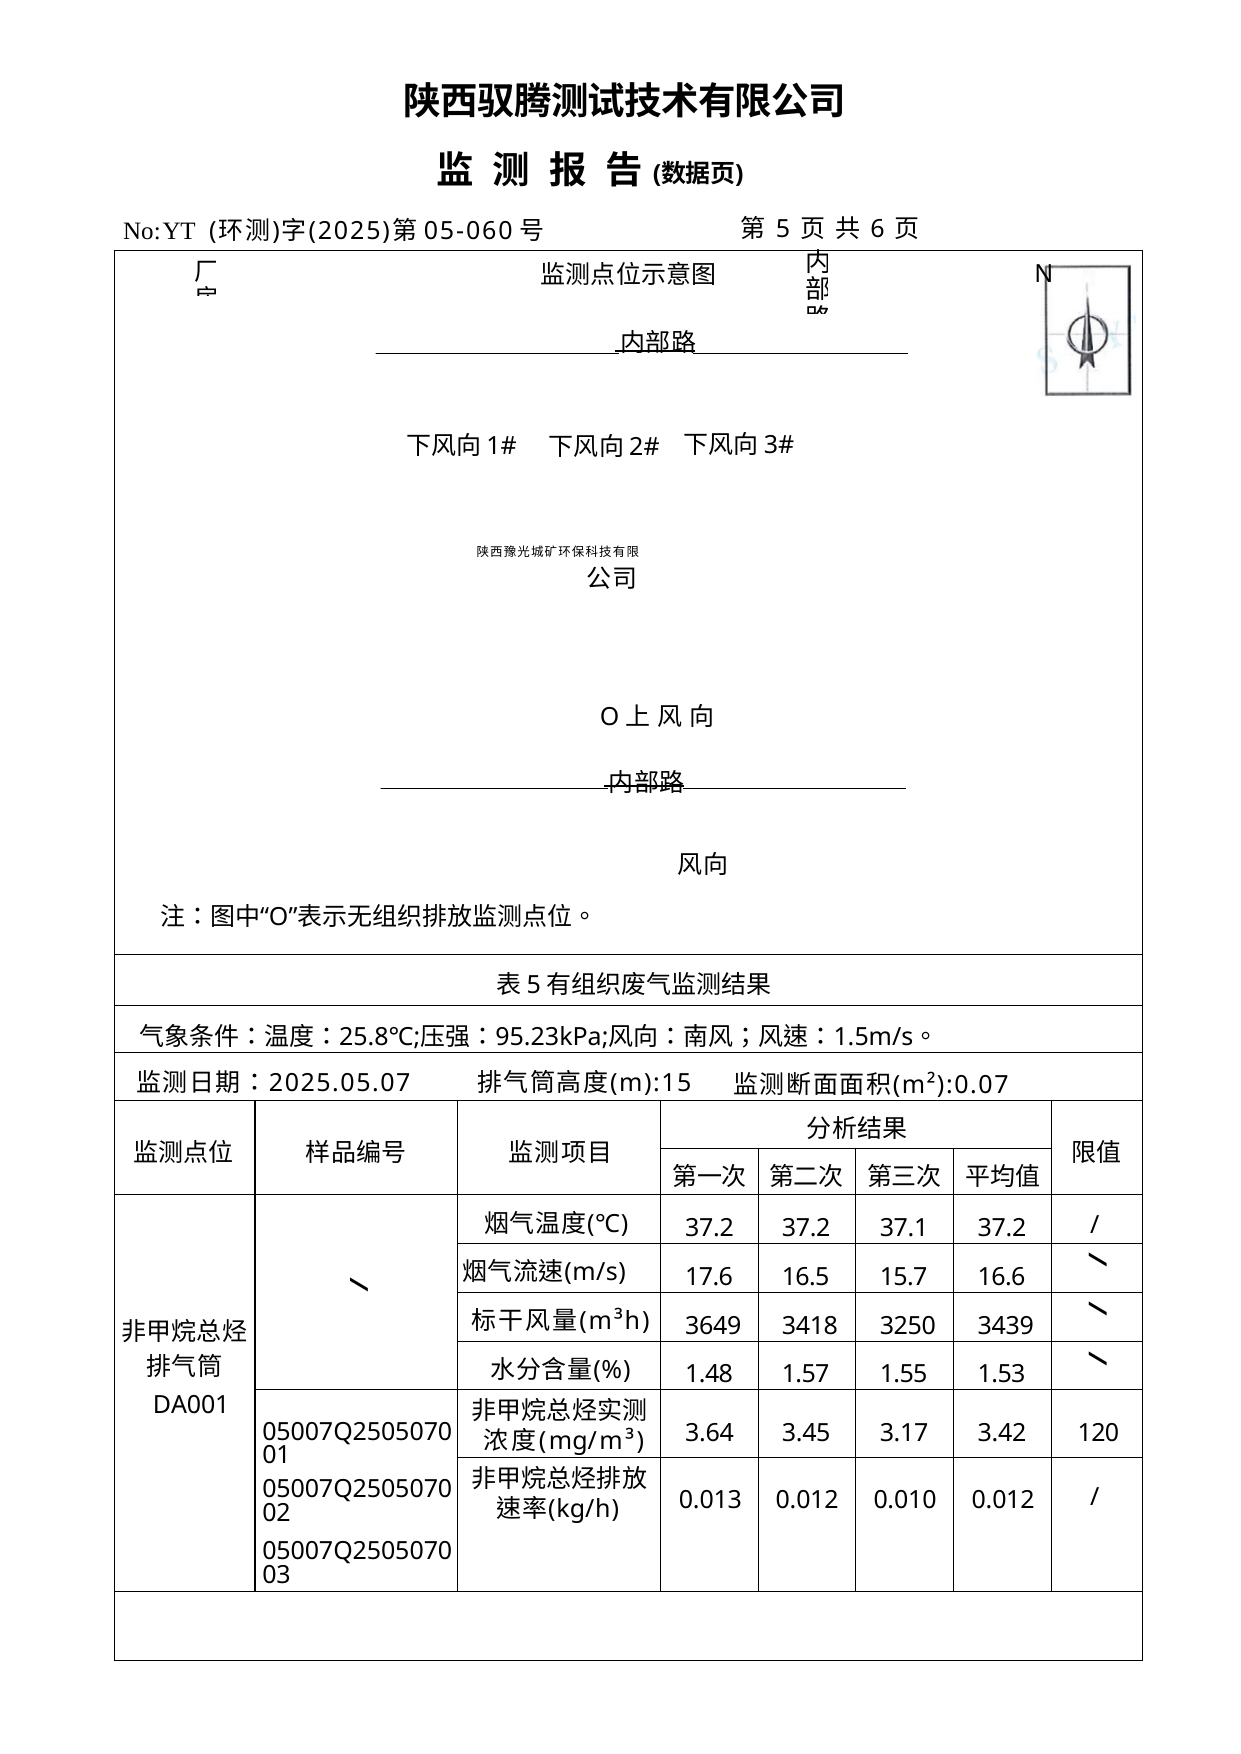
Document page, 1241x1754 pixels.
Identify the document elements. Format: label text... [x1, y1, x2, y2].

table_cell 37.2 [954, 1195, 1051, 1242]
table_cell / [1052, 1458, 1142, 1591]
text 陕西驭腾测试技术有限公司 监 测 报 告 (数据页) [404, 74, 850, 194]
table_cell 监测日期：2025.05.07 排气筒高度(m):15 监测断面面积(m²):0.07 [115, 1053, 1142, 1099]
picture [375, 350, 910, 354]
table_cell 3.45 [759, 1390, 855, 1457]
table_cell 气象条件：温度：25.8℃;压强：95.23kPa;风向：南风；风速：1.5m/s。 [115, 1006, 1142, 1052]
table_cell 3418 [759, 1293, 855, 1341]
table_cell 1.53 [954, 1342, 1051, 1389]
table_cell / [1052, 1293, 1142, 1341]
table_cell 样品编号 [256, 1101, 457, 1194]
table_cell / [1052, 1244, 1142, 1292]
table_cell 0.013 [661, 1458, 758, 1591]
table_cell 第二次 [759, 1149, 855, 1194]
table_cell [115, 1592, 1142, 1660]
table_cell 05007Q250507001 05007Q250507002 05007Q250507003 [256, 1390, 457, 1591]
table_cell 15.7 [856, 1244, 953, 1292]
table_cell 限值 [1052, 1101, 1142, 1194]
table_cell 平均值 [954, 1149, 1051, 1194]
table_cell 标干风量(m³h) [458, 1293, 660, 1341]
text No:YT (环测)字(2025)第05-060号 第 5 页 共 6 页 [123, 212, 1143, 246]
table_cell 分析结果 [661, 1101, 1051, 1147]
table_cell 0.010 [856, 1458, 953, 1591]
table_cell 3.42 [954, 1390, 1051, 1457]
table_cell 水分含量(%) [458, 1342, 660, 1389]
table_cell 16.5 [759, 1244, 855, 1292]
table_cell 1.48 [661, 1342, 758, 1389]
table_cell / [256, 1195, 457, 1389]
table_header 监测点位示意图 内部路 下风向1# 下风向2# 下风向3# 陕西豫光城矿环保科技有限 公司 O 上 风 向 内部路 风向 注：图中“O”表示无组织排放监测点位。 [115, 251, 953, 954]
table_cell 1.57 [759, 1342, 855, 1389]
table_cell 3439 [954, 1293, 1051, 1341]
table_cell 0.012 [759, 1458, 855, 1591]
table_cell 3.17 [856, 1390, 953, 1457]
table_cell 烟气流速(m/s) [458, 1244, 660, 1292]
table_cell 37.1 [856, 1195, 953, 1242]
table_cell 17.6 [661, 1244, 758, 1292]
table_cell 第三次 [856, 1149, 953, 1194]
table_cell 第一次 [661, 1149, 758, 1194]
picture [380, 785, 908, 789]
table_cell 监测项目 [458, 1101, 660, 1194]
table_cell 非甲烷总烃排放 速率(kg/h) [458, 1458, 660, 1591]
table_cell 表5有组织废气监测结果 [115, 955, 1142, 1005]
table_cell 3250 [856, 1293, 953, 1341]
table_cell / [1052, 1195, 1142, 1242]
table_cell 120 [1052, 1390, 1142, 1457]
table_cell 烟气温度(℃) [458, 1195, 660, 1242]
table_header [953, 251, 1142, 954]
table_cell 0.012 [954, 1458, 1051, 1591]
table_cell 非甲烷总烃 排气筒 DA001 [115, 1195, 254, 1591]
table_cell 1.55 [856, 1342, 953, 1389]
table_cell 3.64 [661, 1390, 758, 1457]
table_cell 37.2 [661, 1195, 758, 1242]
table_cell 37.2 [759, 1195, 855, 1242]
table_cell 16.6 [954, 1244, 1051, 1292]
table_cell 监测点位 [115, 1101, 254, 1194]
table_cell 3649 [661, 1293, 758, 1341]
table_cell 非甲烷总烃实测 浓度(mg/m³) [458, 1390, 660, 1457]
table_cell / [1052, 1342, 1142, 1389]
